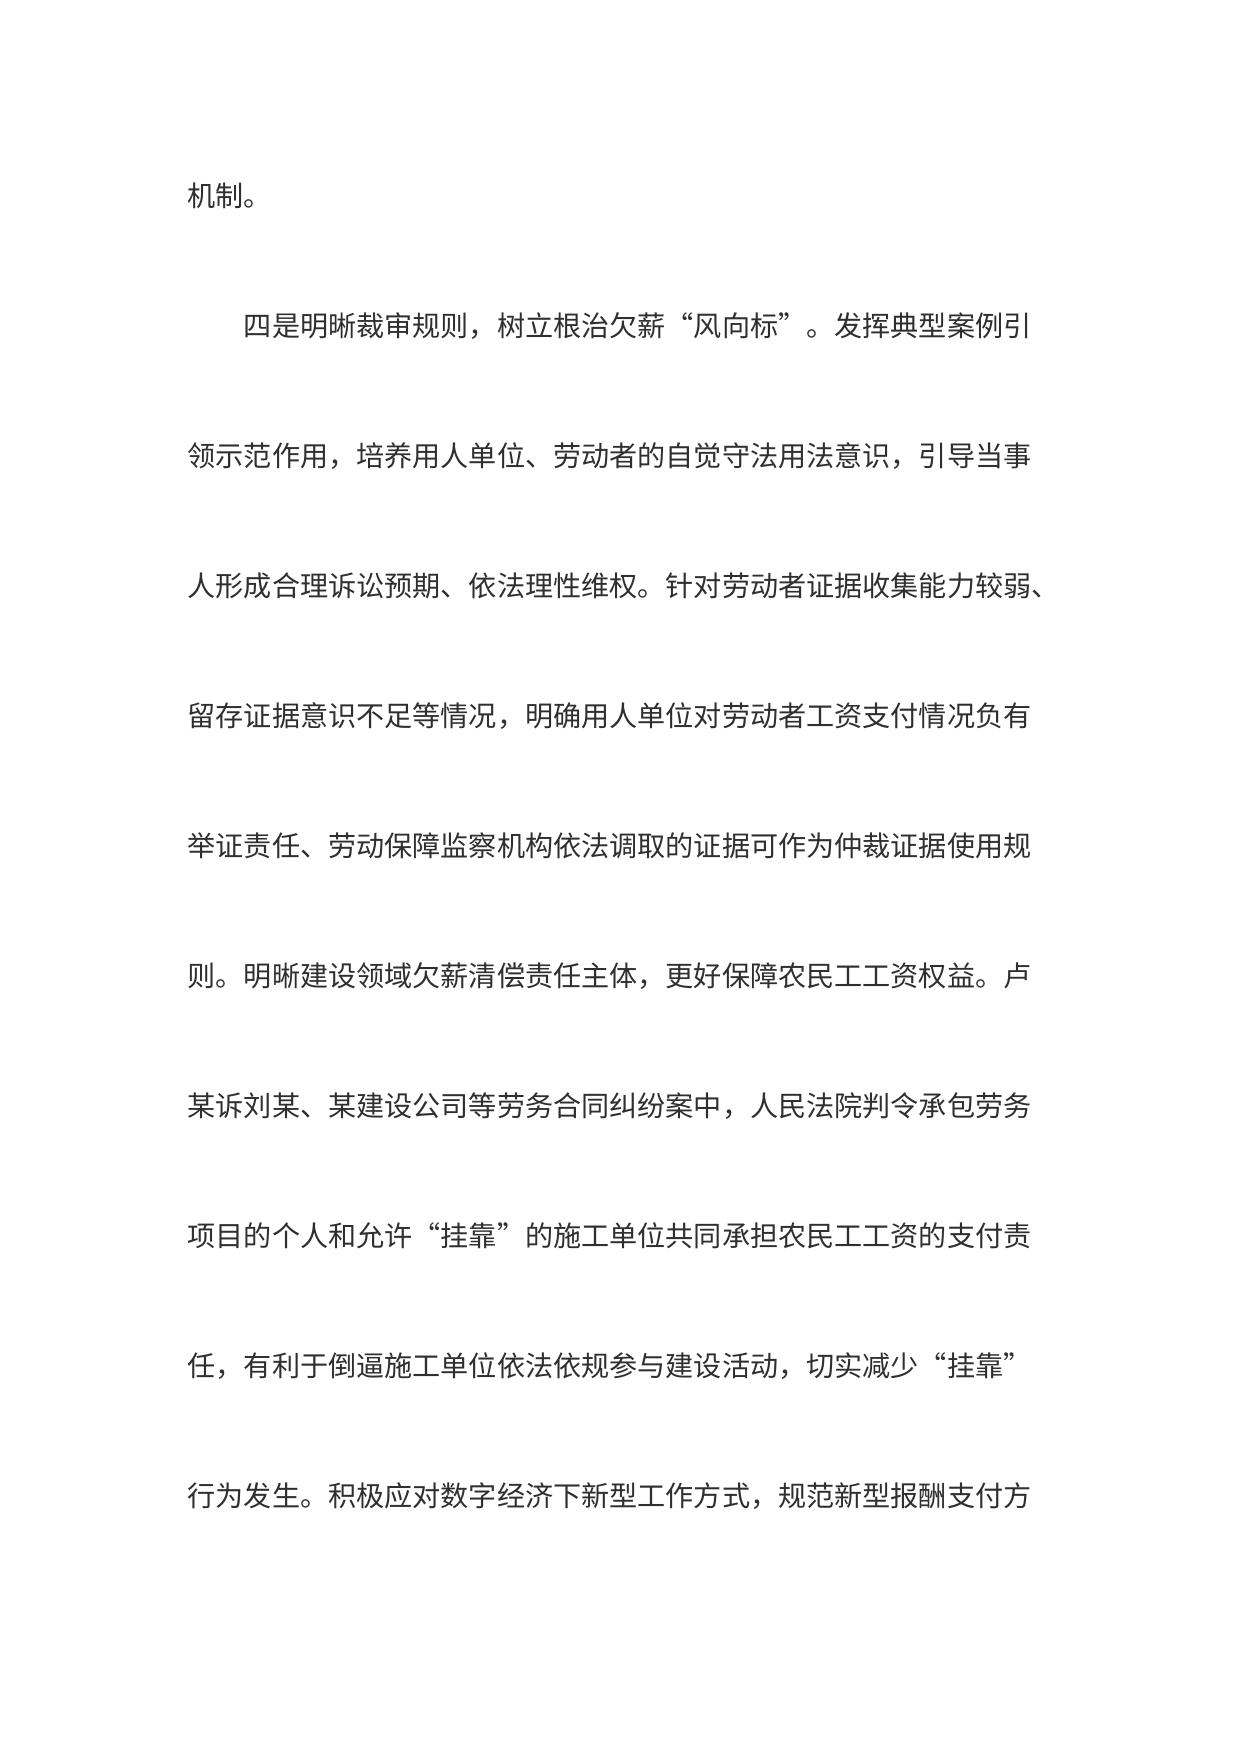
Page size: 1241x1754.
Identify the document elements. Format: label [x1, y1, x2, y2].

text [187, 162, 1053, 1527]
